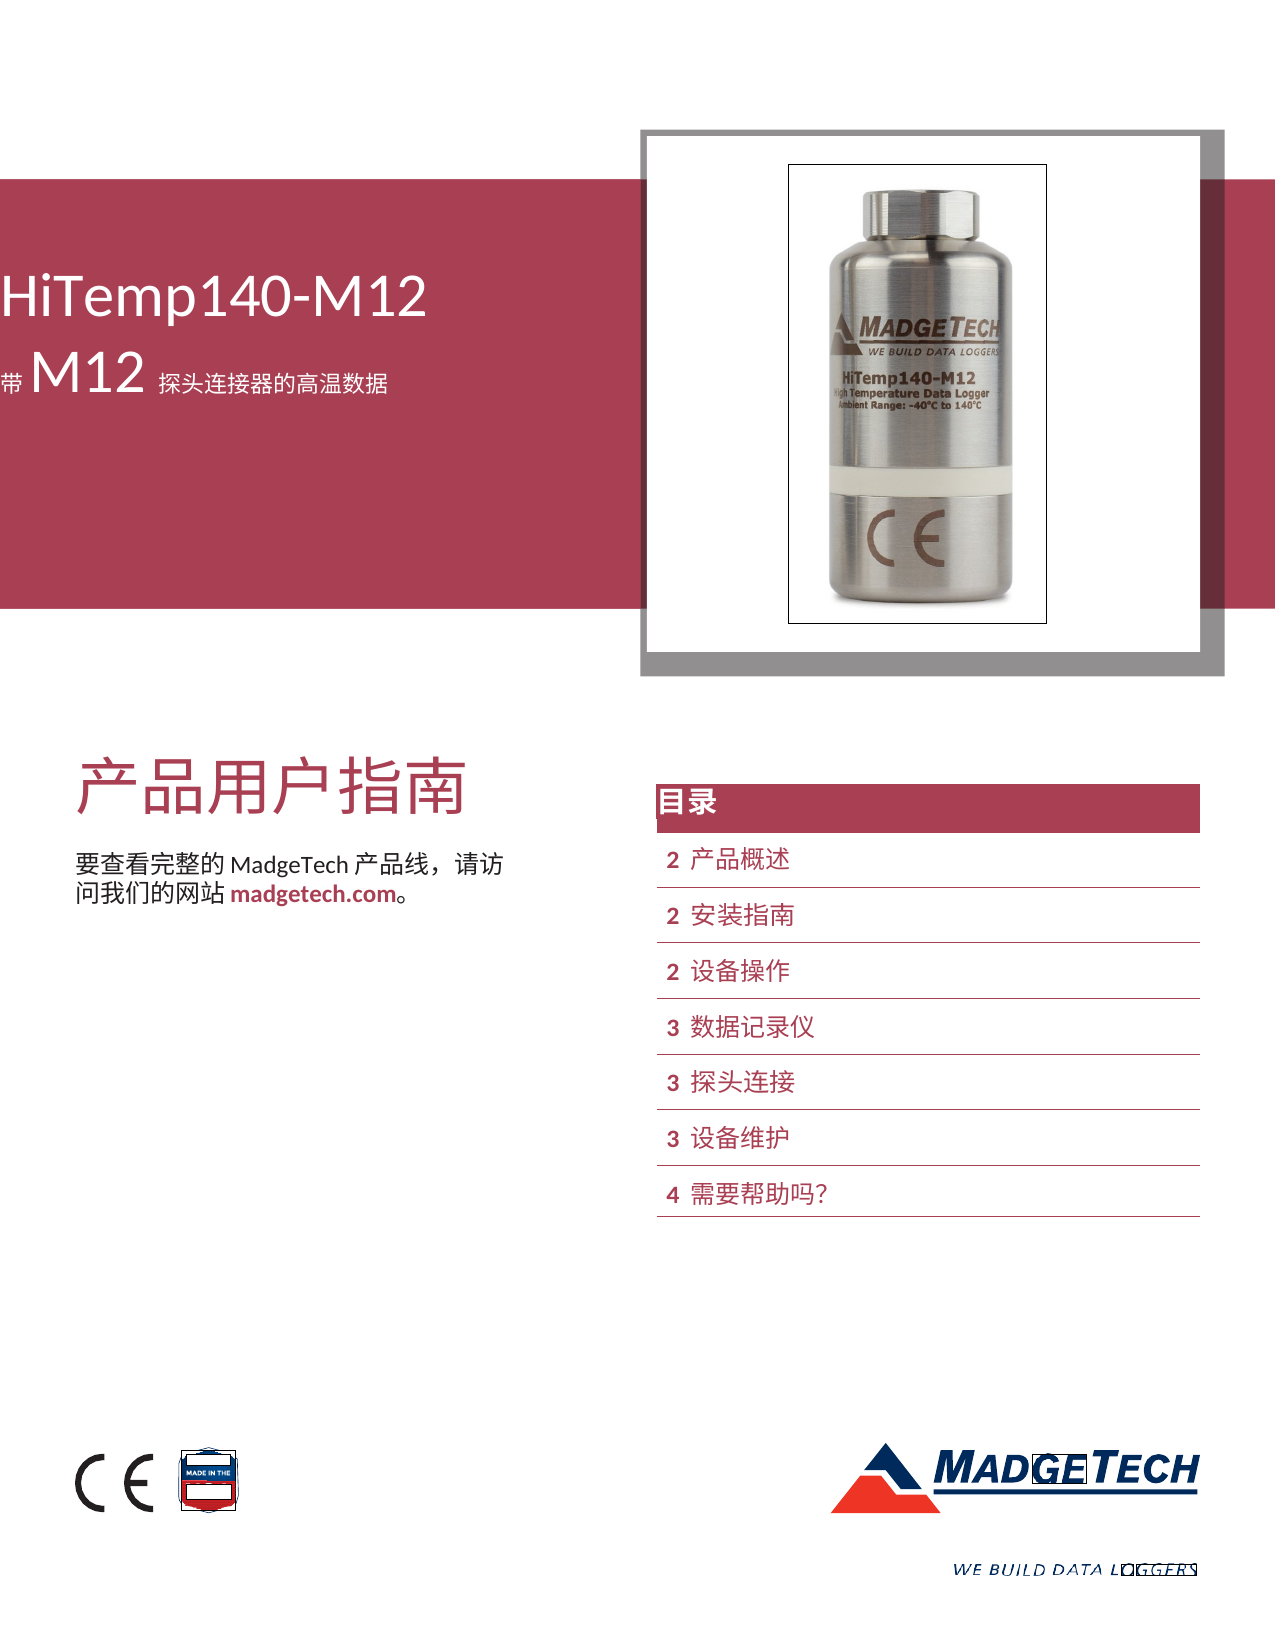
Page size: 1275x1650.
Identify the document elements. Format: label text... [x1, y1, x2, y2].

picture [187, 1485, 231, 1499]
picture [954, 1564, 982, 1575]
picture [789, 165, 1046, 623]
title 产品用户指南 [75, 759, 475, 822]
picture [182, 1500, 235, 1510]
picture [1002, 1564, 1045, 1576]
picture [182, 1451, 235, 1481]
picture [1137, 1565, 1196, 1575]
picture [1122, 1565, 1133, 1575]
text 要查看完整的MadgeTech产品线，请访问我们的网站madgetech.com。 [75, 849, 524, 909]
picture [1052, 1564, 1102, 1575]
picture [1033, 1455, 1086, 1483]
